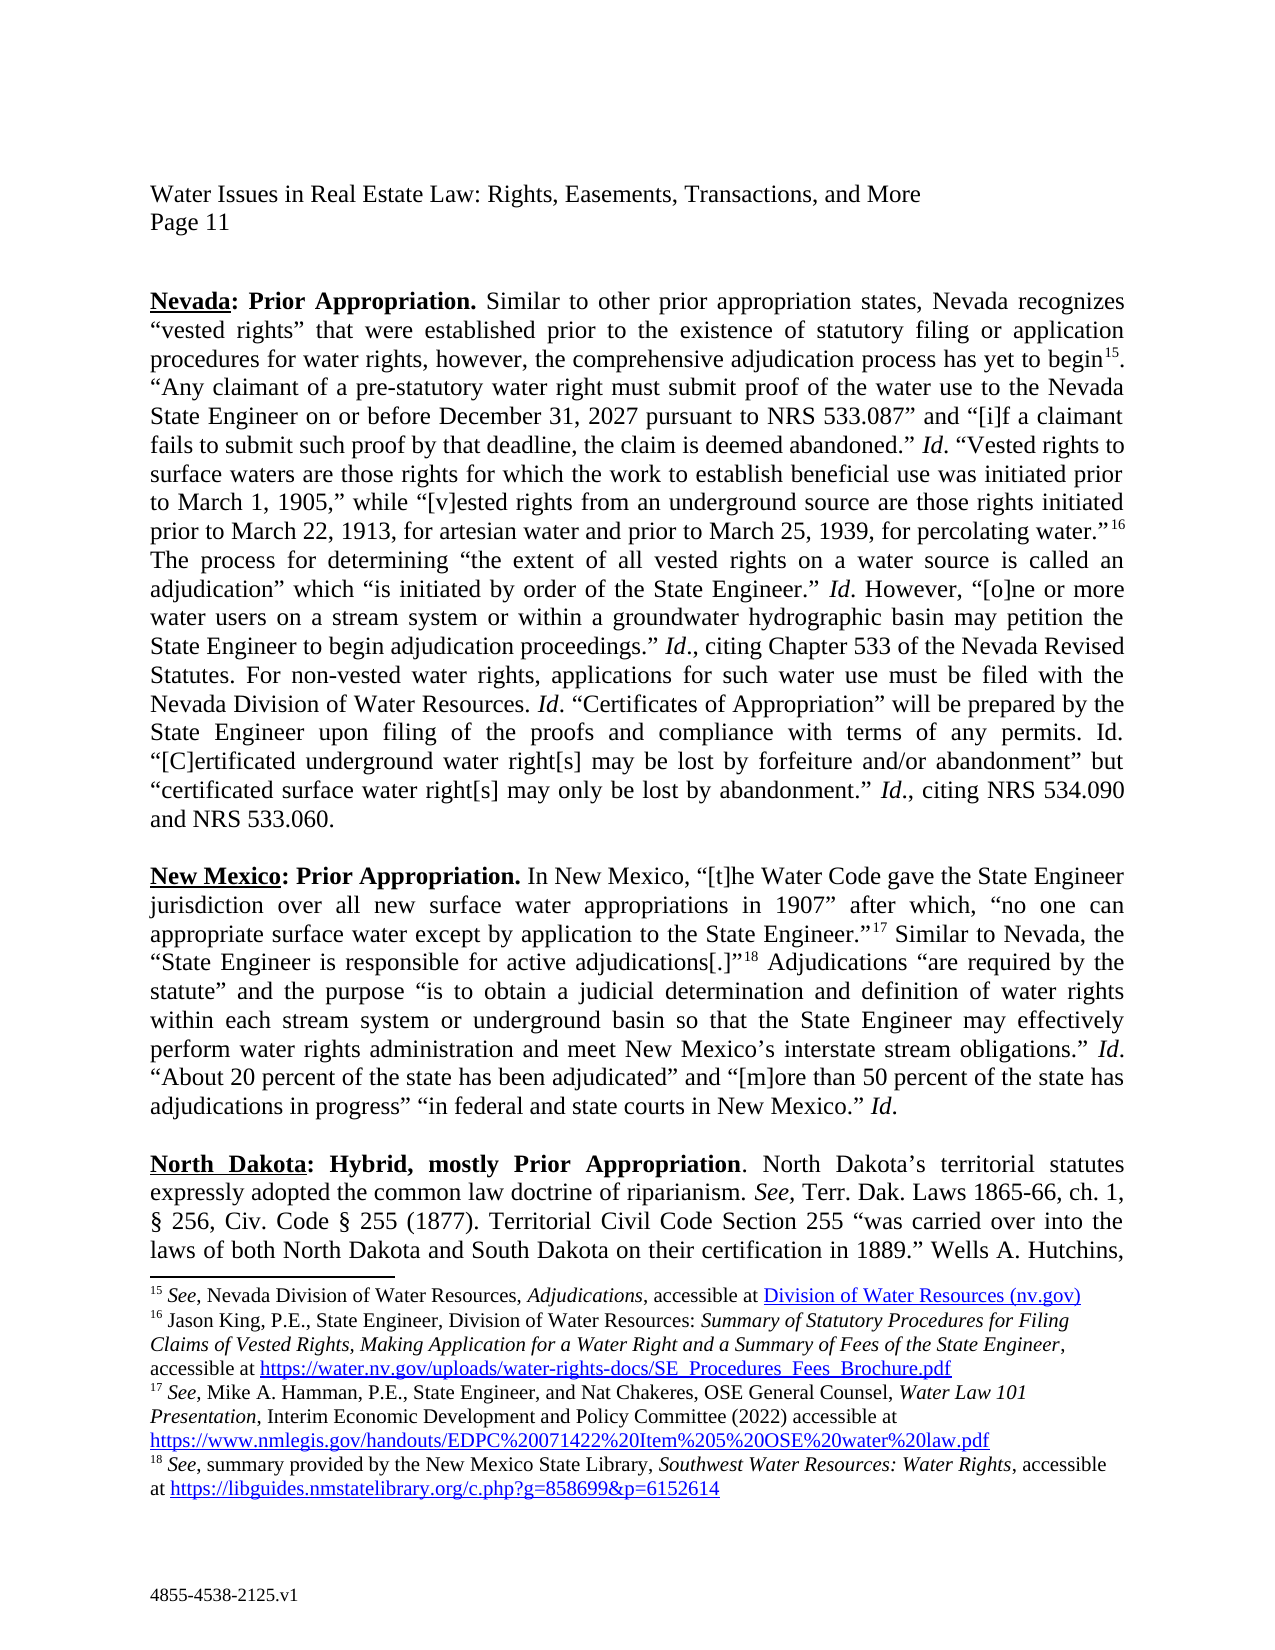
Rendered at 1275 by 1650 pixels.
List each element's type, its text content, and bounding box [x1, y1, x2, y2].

text Nevada: Prior Appropriation. Similar to other prior appropriation states, Nevada recognizes “vested rights” that were established prior to the existence of statutory filing or application procedures for water rights, however, the comprehensive adjudication process has yet to begin. “Any claimant of a pre-statutory water right must submit proof of the water use to the Nevada State Engineer on or before December 31, 2027 pursuant to NRS 533.087” and “[i]f a claimant fails to submit such proof by that deadline, the claim is deemed abandoned.” Id. “Vested rights to surface waters are those rights for which the work to establish beneficial use was initiated prior to March 1, 1905,” while “[v]ested rights from an underground source are those rights initiated prior to March 22, 1913, for artesian water and prior to March 25, 1939, for percolating water.” The process for determining “the extent of all vested rights on a water source is called an adjudication” which “is initiated by order of the State Engineer.” Id. However, “[o]ne or more water users on a stream system or within a groundwater hydrographic basin may petition the State Engineer to begin adjudication proceedings.” Id., citing Chapter 533 of the Nevada Revised Statutes. For non-vested water rights, applications for such water use must be filed with the Nevada Division of Water Resources. Id. “Certificates of Appropriation” will be prepared by the State Engineer upon filing of the proofs and compliance with terms of any permits. Id. “[C]ertificated underground water right[s] may be lost by forfeiture and/or abandonment” but “certificated surface water right[s] may only be lost by abandonment.” Id., citing NRS 534.090 and NRS 533.060. [150, 286, 1125, 832]
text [150, 1149, 1125, 1264]
text New Mexico: Prior Appropriation. In New Mexico, “[t]he Water Code gave the State Engineer jurisdiction over all new surface water appropriations in 1907” after which, “no one can appropriate surface water except by application to the State Engineer.” Similar to Nevada, the “State Engineer is responsible for active adjudications[.]” Adjudications “are required by the statute” and the purpose “is to obtain a judicial determination and definition of water rights within each stream system or underground basin so that the State Engineer may effectively perform water rights administration and meet New Mexico’s interstate stream obligations.” Id. “About 20 percent of the state has been adjudicated” and “[m]ore than 50 percent of the state has adjudications in progress” “in federal and state courts in New Mexico.” Id. [150, 861, 1125, 1120]
